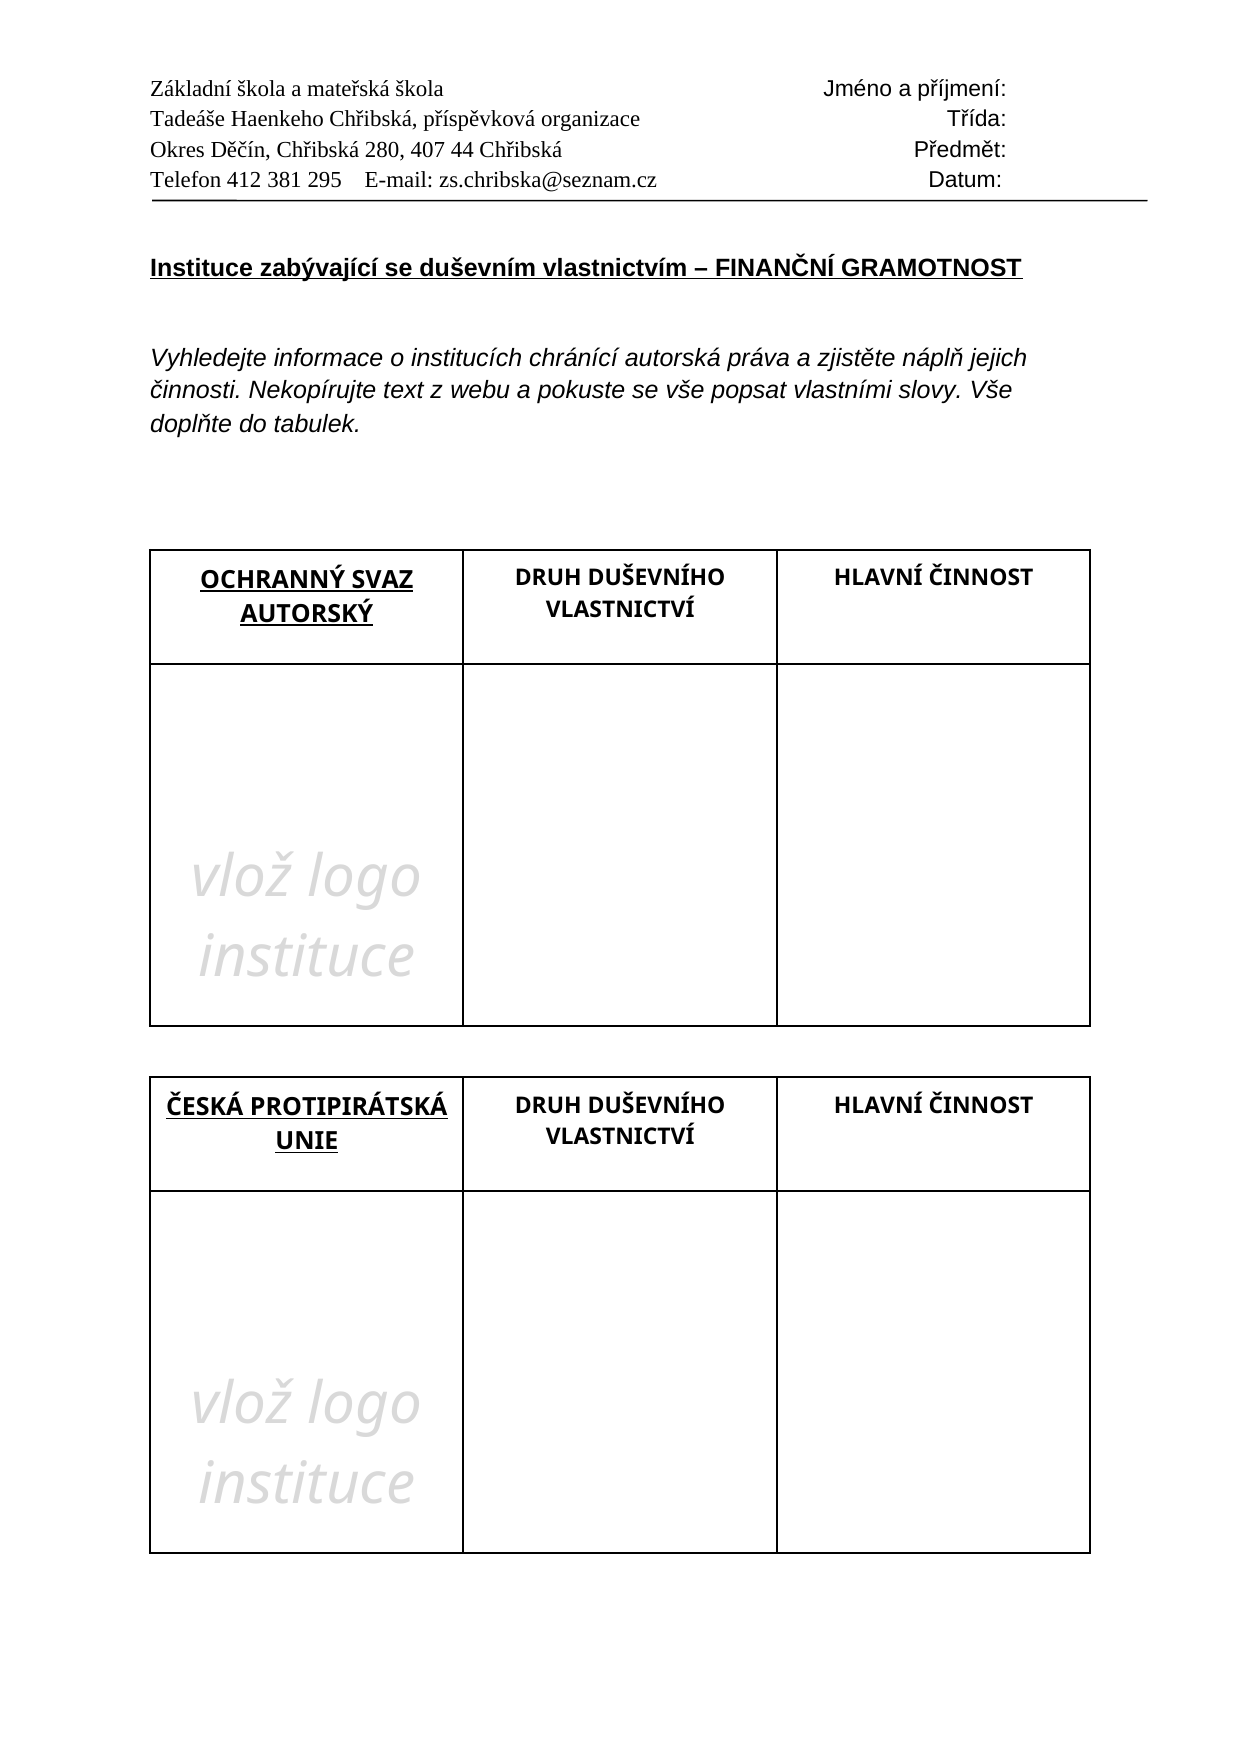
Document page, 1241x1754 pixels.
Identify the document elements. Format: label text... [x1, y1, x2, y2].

table_header HLAVNÍ ČINNOST [778, 1078, 1089, 1190]
table_header HLAVNÍ ČINNOST [778, 551, 1089, 663]
table_cell [778, 1192, 1089, 1552]
table_header OCHRANNÝ SVAZ AUTORSKÝ [151, 551, 462, 663]
table_cell [464, 665, 776, 1024]
table_header ČESKÁ PROTIPIRÁTSKÁ UNIE [151, 1078, 462, 1190]
text Vyhledejte informace o institucích chránící autorská práva a zjistěte náplň jejich činnosti. Nekopírujte text z webu a pokuste se vše popsat vlastními slovy. Vše doplňte do tabulek. [150, 342, 1090, 437]
table_cell [464, 1192, 776, 1552]
table_cell vlož logo instituce [151, 665, 462, 1024]
text Instituce zabývající se duševním vlastnictvím – FINANČNÍ GRAMOTNOST [150, 253, 1090, 282]
table_cell [778, 665, 1089, 1024]
table_header DRUH DUŠEVNÍHO VLASTNICTVÍ [464, 551, 776, 663]
table_cell vlož logo instituce [151, 1192, 462, 1552]
table_header DRUH DUŠEVNÍHO VLASTNICTVÍ [464, 1078, 776, 1190]
